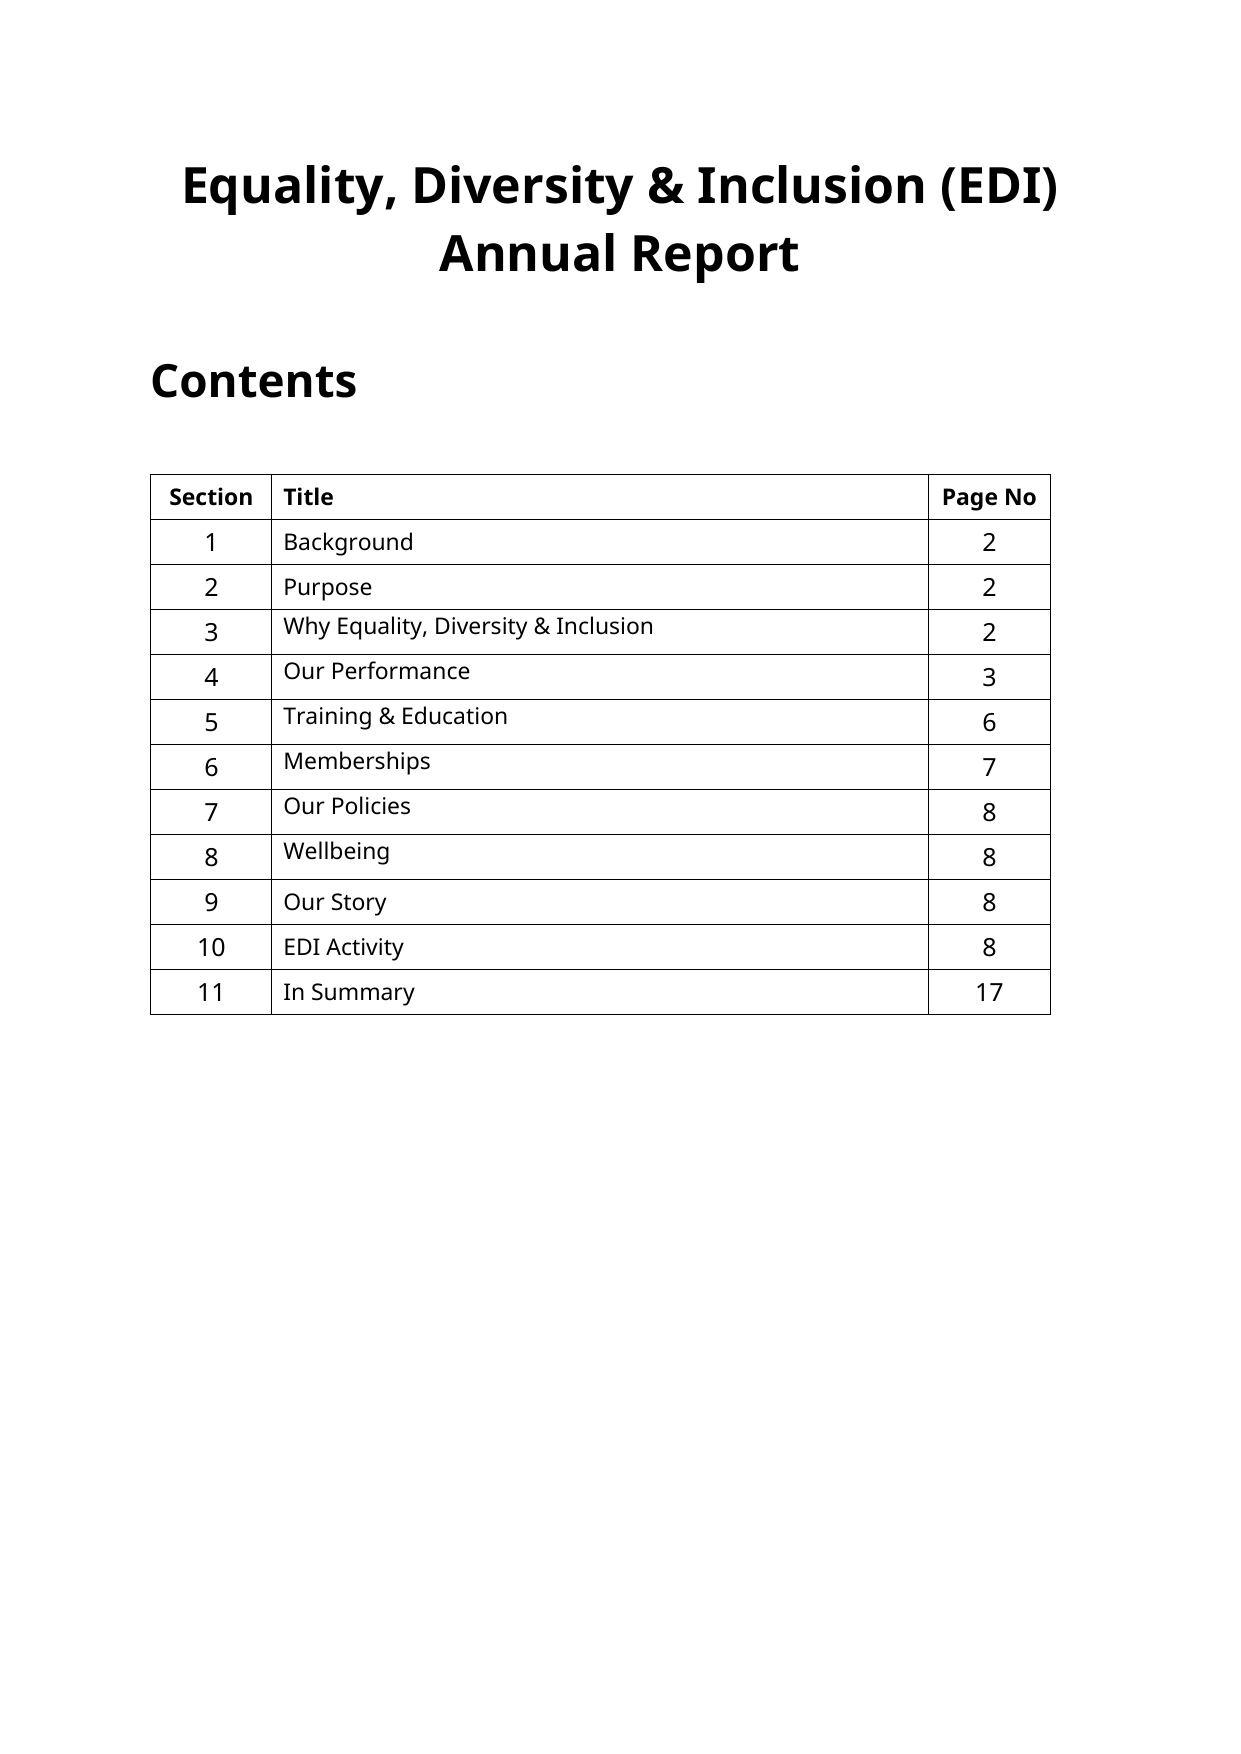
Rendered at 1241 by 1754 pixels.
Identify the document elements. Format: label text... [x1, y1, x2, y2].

table_cell 3 [929, 655, 1050, 699]
table_cell Memberships [272, 745, 928, 789]
table_cell 8 [929, 925, 1050, 969]
text Equality, Diversity & Inclusion (EDI) Annual Report [150, 150, 1090, 286]
table_cell 9 [151, 880, 271, 924]
table_header Section [151, 475, 271, 519]
table_cell 3 [151, 610, 271, 654]
table_cell Background [272, 520, 928, 564]
table_cell Training & Education [272, 700, 928, 744]
table_cell 6 [929, 700, 1050, 744]
table_cell 7 [151, 790, 271, 834]
table_cell 8 [929, 790, 1050, 834]
table_cell 1 [151, 520, 271, 564]
table_cell 2 [151, 565, 271, 609]
table_header Page No [929, 475, 1050, 519]
table_cell 17 [929, 970, 1050, 1014]
table_cell 2 [929, 520, 1050, 564]
table_cell In Summary [272, 970, 928, 1014]
table_cell Wellbeing [272, 835, 928, 879]
table_cell 7 [929, 745, 1050, 789]
table_cell 8 [151, 835, 271, 879]
table_cell 4 [151, 655, 271, 699]
table_cell Our Performance [272, 655, 928, 699]
table_cell 8 [929, 880, 1050, 924]
table_cell Purpose [272, 565, 928, 609]
table_cell 2 [929, 565, 1050, 609]
table_cell 8 [929, 835, 1050, 879]
table_cell 6 [151, 745, 271, 789]
table_cell Why Equality, Diversity & Inclusion [272, 610, 928, 654]
table_cell Our Story [272, 880, 928, 924]
text Contents [150, 349, 1090, 411]
table_cell Our Policies [272, 790, 928, 834]
table_cell EDI Activity [272, 925, 928, 969]
table_cell 11 [151, 970, 271, 1014]
table_cell 2 [929, 610, 1050, 654]
table_header Title [272, 475, 928, 519]
table_cell 10 [151, 925, 271, 969]
table_cell 5 [151, 700, 271, 744]
